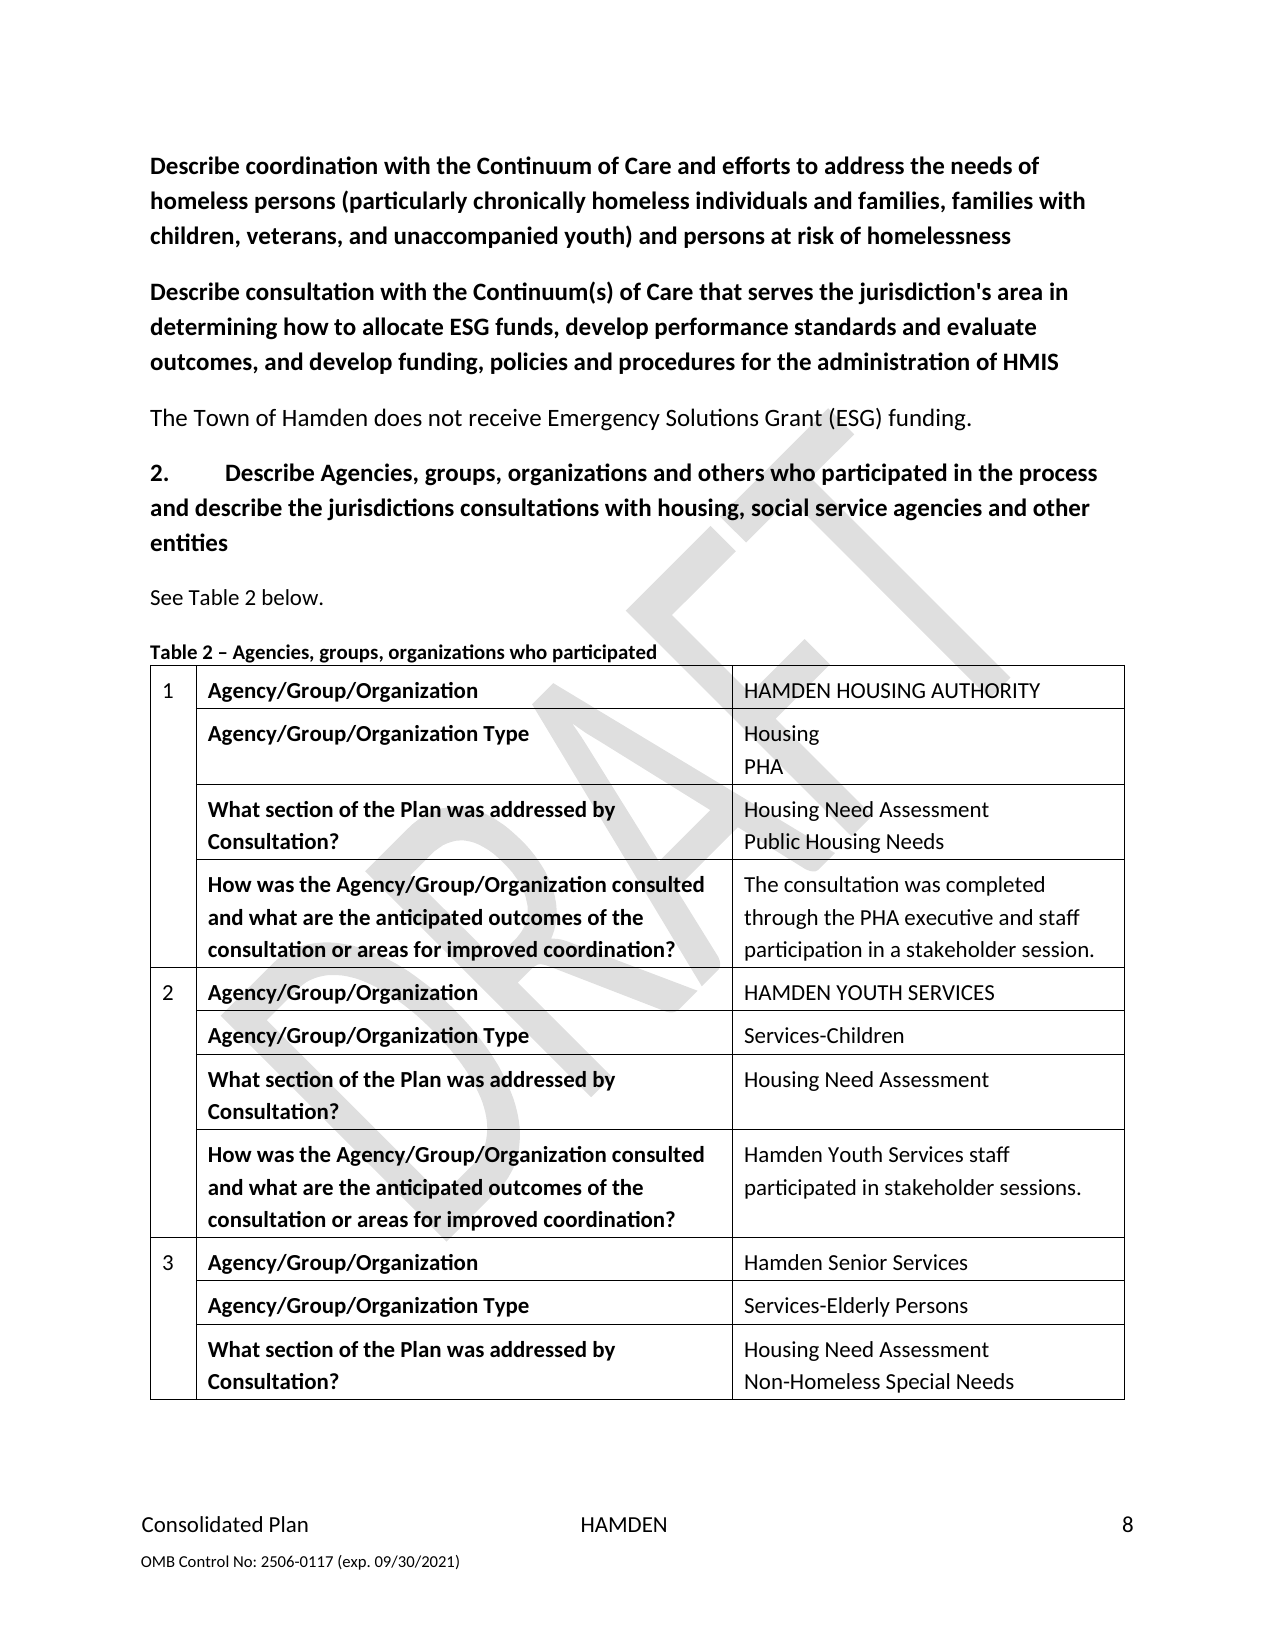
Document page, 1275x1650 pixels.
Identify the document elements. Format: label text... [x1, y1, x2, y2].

text 2. Describe Agencies, groups, organizations and others who participated in the process and describe the jurisdictions consultations with housing, social service agencies and other entities [150, 457, 1125, 558]
table_cell 3 [151, 1238, 196, 1399]
text See Table 2 below. [150, 583, 1125, 611]
text The Town of Hamden does not receive Emergency Solutions Grant (ESG) funding. [150, 402, 1125, 432]
table_cell What section of the Plan was addressed by Consultation? [197, 785, 732, 859]
table_cell Services-Children [733, 1011, 1124, 1053]
table_cell Agency/Group/Organization Type [197, 1281, 732, 1323]
table_cell The consultation was completed through the PHA executive and staff participation in a stakeholder session. [733, 860, 1124, 967]
table_cell What section of the Plan was addressed by Consultation? [197, 1055, 732, 1129]
table_header 1 [151, 666, 196, 967]
table_cell Agency/Group/Organization [197, 1238, 732, 1280]
table_cell Hamden Youth Services staff participated in stakeholder sessions. [733, 1130, 1124, 1237]
table_cell How was the Agency/Group/Organization consulted and what are the anticipated outcomes of the consultation or areas for improved coordination? [197, 860, 732, 967]
table_cell 2 [151, 968, 196, 1237]
text Table 2 – Agencies, groups, organizations who participated [150, 639, 1125, 665]
table_cell Housing Need Assessment [733, 1055, 1124, 1129]
text Describe coordination with the Continuum of Care and efforts to address the needs of homeless persons (particularly chronically homeless individuals and families, families with children, veterans, and unaccompanied youth) and persons at risk of homelessness [150, 150, 1125, 251]
table_cell Agency/Group/Organization [197, 968, 732, 1010]
table_cell What section of the Plan was addressed by Consultation? [197, 1325, 732, 1399]
table_cell Housing Need Assessment Public Housing Needs [733, 785, 1124, 859]
table_cell Agency/Group/Organization Type [197, 709, 732, 784]
table_cell Housing PHA [733, 709, 1124, 784]
table_cell How was the Agency/Group/Organization consulted and what are the anticipated outcomes of the consultation or areas for improved coordination? [197, 1130, 732, 1237]
table_cell Housing Need Assessment Non-Homeless Special Needs [733, 1325, 1124, 1399]
table_cell Agency/Group/Organization Type [197, 1011, 732, 1053]
table_cell Hamden Senior Services [733, 1238, 1124, 1280]
table_cell Services-Elderly Persons [733, 1281, 1124, 1323]
text Describe consultation with the Continuum(s) of Care that serves the jurisdiction's area in determining how to allocate ESG funds, develop performance standards and evaluate outcomes, and develop funding, policies and procedures for the administration of HMIS [150, 276, 1125, 376]
table_header Agency/Group/Organization [197, 666, 732, 708]
table_cell HAMDEN YOUTH SERVICES [733, 968, 1124, 1010]
table_header HAMDEN HOUSING AUTHORITY [733, 666, 1124, 708]
